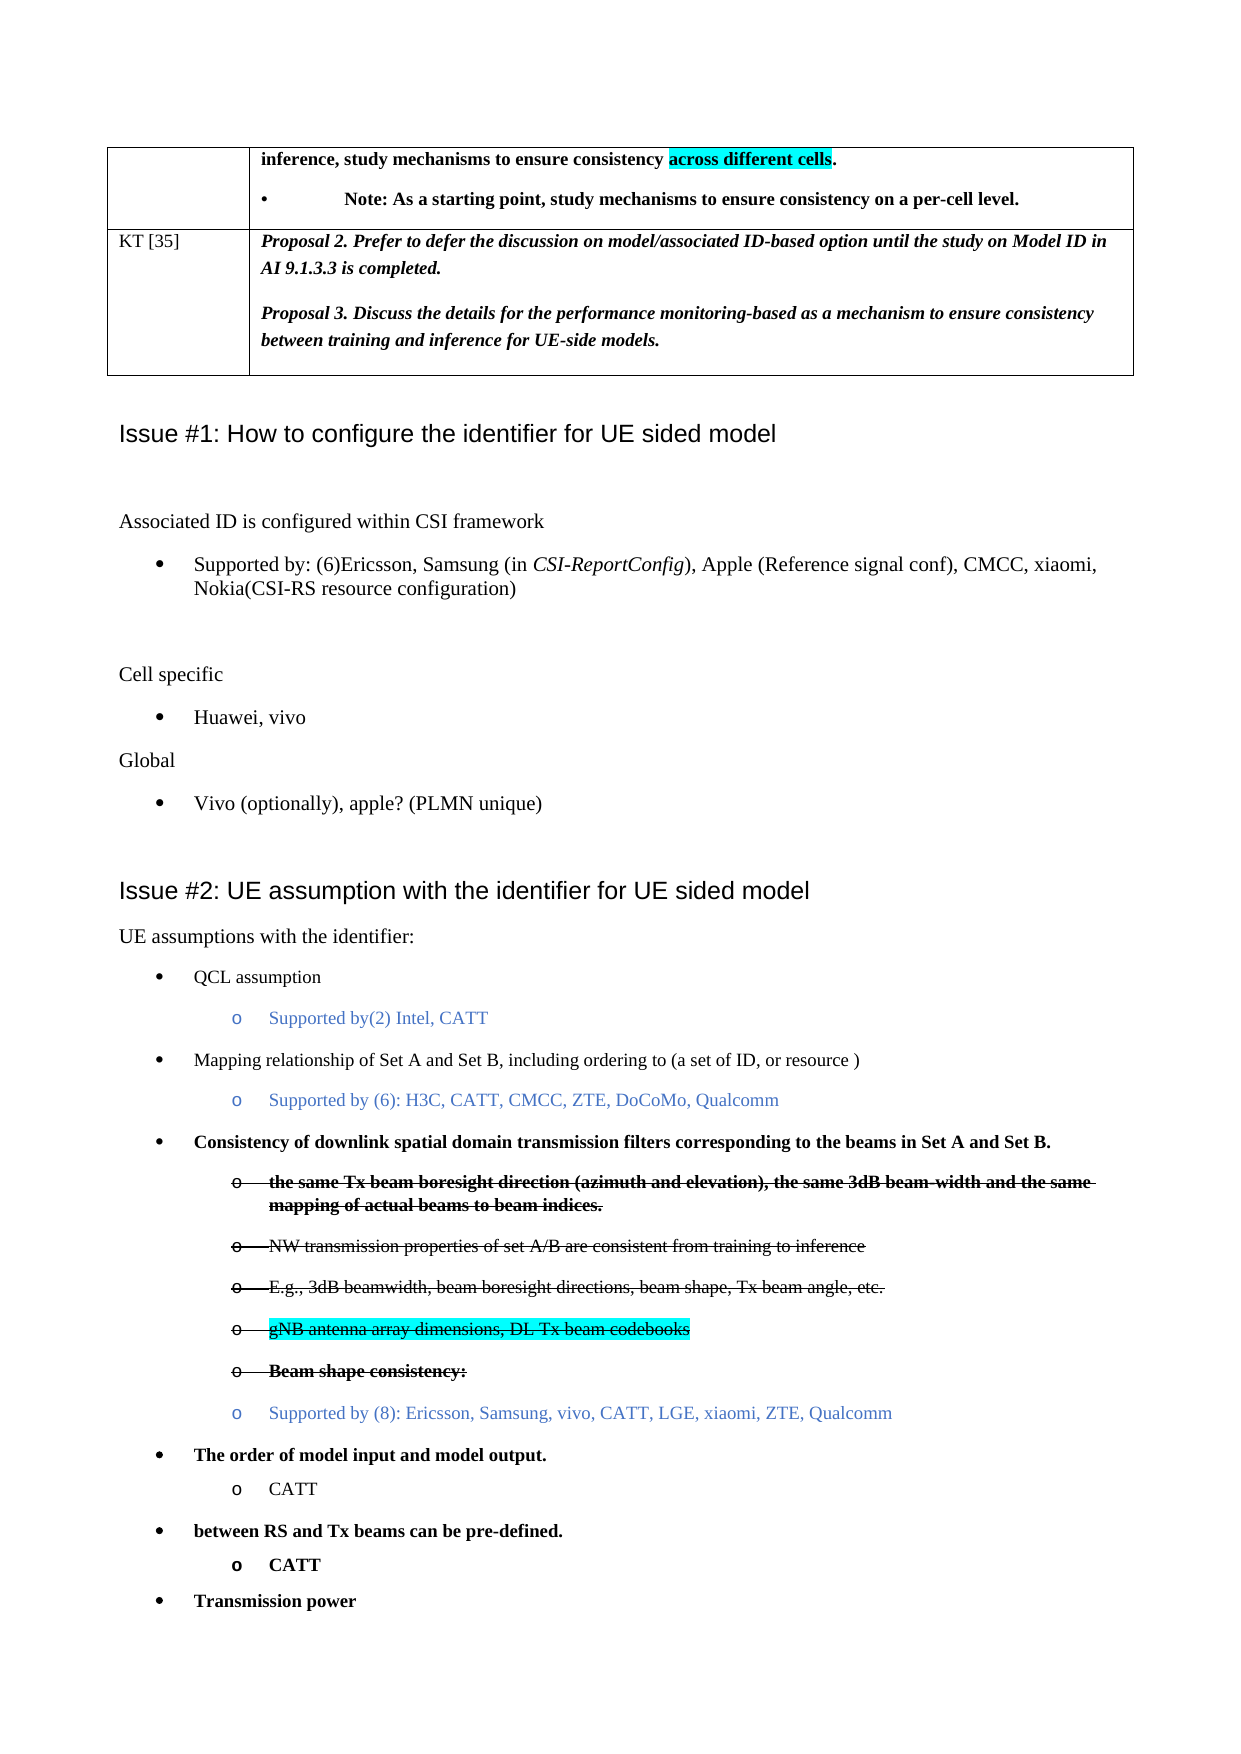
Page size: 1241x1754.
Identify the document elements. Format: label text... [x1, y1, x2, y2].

list Supported by (6): H3C, CATT, CMCC, ZTE, DoCoMo, Qualcomm [231, 1089, 1122, 1112]
text Cell specific [118, 662, 1122, 686]
list Mapping relationship of Set A and Set B, including ordering to (a set of ID, or resource ) [156, 1048, 1122, 1070]
text Global [118, 748, 1122, 772]
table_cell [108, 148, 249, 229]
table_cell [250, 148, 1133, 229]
list QCL assumption [156, 966, 1122, 988]
list NW transmission properties of set A/B are consistent from training to inference [231, 1234, 1122, 1258]
list between RS and Tx beams can be pre-defined. [156, 1520, 1122, 1541]
list Supported by (8): Ericsson, Samsung, vivo, CATT, LGE, xiaomi, ZTE, Qualcomm [231, 1402, 1122, 1425]
list Huawei, vivo [156, 705, 1122, 729]
list Consistency of downlink spatial domain transmission filters corresponding to the beams in Set A and Set B. [156, 1131, 1122, 1152]
list Vivo (optionally), apple? (PLMN unique) [156, 790, 1122, 814]
subtitle Issue #1: How to configure the identifier for UE sided model [118, 419, 1122, 448]
list Beam shape consistency: [231, 1360, 1122, 1383]
subtitle Issue #2: UE assumption with the identifier for UE sided model [118, 876, 1122, 905]
list the same Tx beam boresight direction (azimuth and elevation), the same 3dB beam-width and the same mapping of actual beams to beam indices. [231, 1171, 1122, 1216]
list Supported by(2) Intel, CATT [231, 1007, 1122, 1030]
list CATT [231, 1478, 1122, 1501]
list Transmission power [156, 1589, 1122, 1611]
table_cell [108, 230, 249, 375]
list E.g., 3dB beamwidth, beam boresight directions, beam shape, Tx beam angle, etc. [231, 1276, 1122, 1299]
list The order of model input and model output. [156, 1444, 1122, 1465]
text Associated ID is configured within CSI framework [118, 509, 1122, 533]
list gNB antenna array dimensions, DL Tx beam codebooks [231, 1318, 1122, 1341]
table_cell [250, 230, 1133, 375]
text UE assumptions with the identifier: [118, 923, 1122, 948]
list CATT [231, 1554, 1122, 1577]
list Supported by: (6)Ericsson, Samsung (in CSI-ReportConfig), Apple (Reference signal conf), CMCC, xiaomi, Nokia(CSI-RS resource configuration) [156, 552, 1122, 600]
